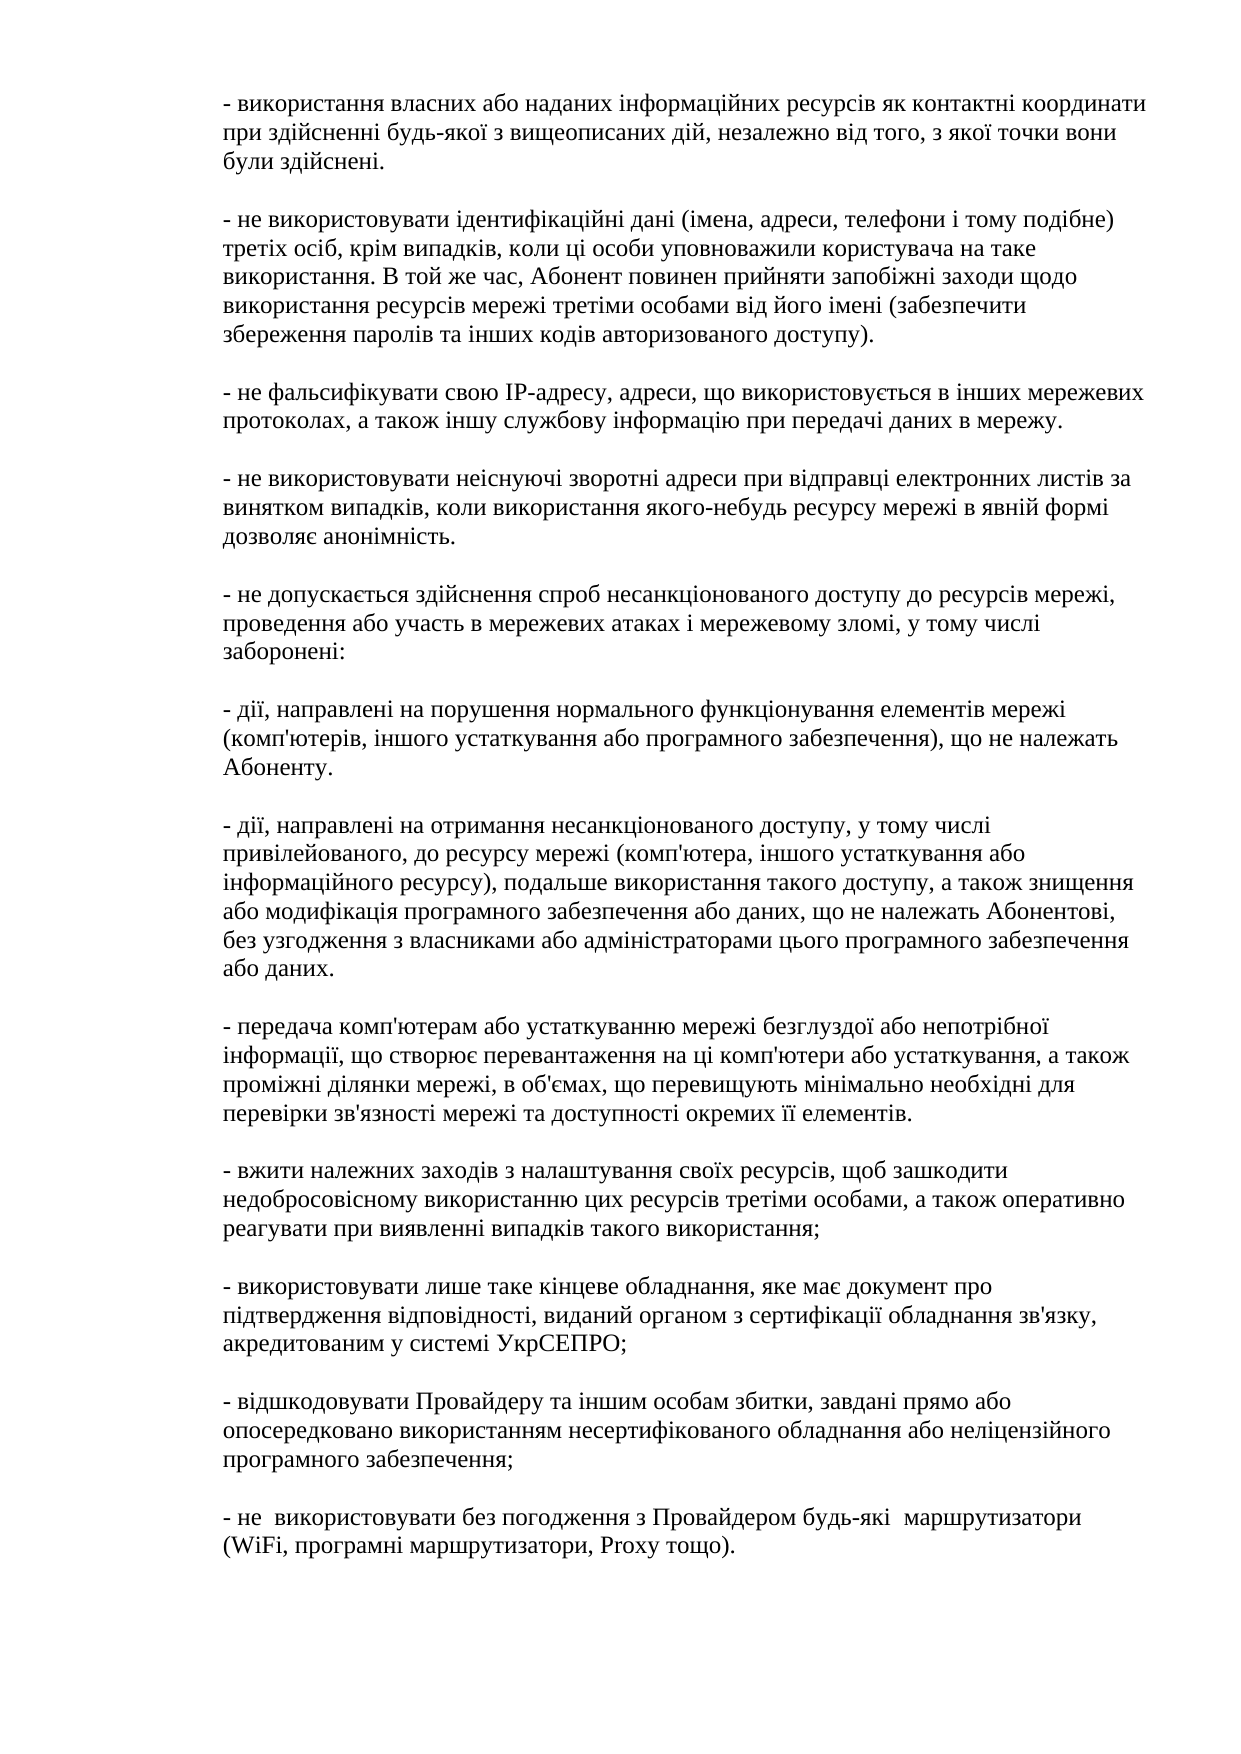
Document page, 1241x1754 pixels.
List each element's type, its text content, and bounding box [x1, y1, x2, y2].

text - використовувати лише таке кінцеве обладнання, яке має документ про підтвердження відповідності, виданий органом з сертифікації обладнання зв'язку, акредитованим у системі УкрСЕПРО; [223, 1271, 1152, 1357]
text - передача комп'ютерам або устаткуванню мережі безглуздої або непотрібної інформації, що створює перевантаження на ці комп'ютери або устаткування, а також проміжні ділянки мережі, в об'ємах, що перевищують мінімально необхідні для перевірки зв'язності мережі та доступності окремих її елементів. [223, 1011, 1152, 1126]
text - не використовувати без погодження з Провайдером будь-які маршрутизатори (WiFi, програмні маршрутизатори, Proxy тощо). [223, 1502, 1152, 1559]
text - дії, направлені на порушення нормального функціонування елементів мережі (комп'ютерів, іншого устаткування або програмного забезпечення), що не належать Абоненту. [223, 694, 1152, 781]
text - не допускається здійснення спроб несанкціонованого доступу до ресурсів мережі, проведення або участь в мережевих атаках і мережевому зломі, у тому числі заборонені: [223, 579, 1152, 665]
text - дії, направлені на отримання несанкціонованого доступу, у тому числі привілейованого, до ресурсу мережі (комп'ютера, іншого устаткування або інформаційного ресурсу), подальше використання такого доступу, а також знищення або модифікація програмного забезпечення або даних, що не належать Абонентові, без узгодження з власниками або адміністраторами цього програмного забезпечення або даних. [223, 810, 1152, 982]
text - не використовувати неіснуючі зворотні адреси при відправці електронних листів за винятком випадків, коли використання якого-небудь ресурсу мережі в явній формі дозволяє анонімність. [223, 463, 1152, 550]
text - використання власних або наданих інформаційних ресурсів як контактні координати при здійсненні будь-якої з вищеописаних дій, незалежно від того, з якої точки вони були здійснені. [223, 88, 1152, 175]
text - вжити належних заходів з налаштування своїх ресурсів, щоб зашкодити недобросовісному використанню цих ресурсів третіми особами, а також оперативно реагувати при виявленні випадків такого використання; [223, 1156, 1152, 1242]
text - не фальсифікувати свою ІР-адресу, адреси, що використовується в інших мережевих протоколах, а також іншу службову інформацію при передачі даних в мережу. [223, 377, 1152, 434]
text - не використовувати ідентифікаційні дані (імена, адреси, телефони і тому подібне) третіх осіб, крім випадків, коли ці особи уповноважили користувача на таке використання. В той же час, Абонент повинен прийняти запобіжні заходи щодо використання ресурсів мережі третіми особами від його імені (забезпечити збереження паролів та інших кодів авторизованого доступу). [223, 204, 1152, 348]
text - відшкодовувати Провайдеру та іншим особам збитки, завдані прямо або опосередковано використанням несертифікованого обладнання або неліцензійного програмного забезпечення; [223, 1386, 1152, 1473]
